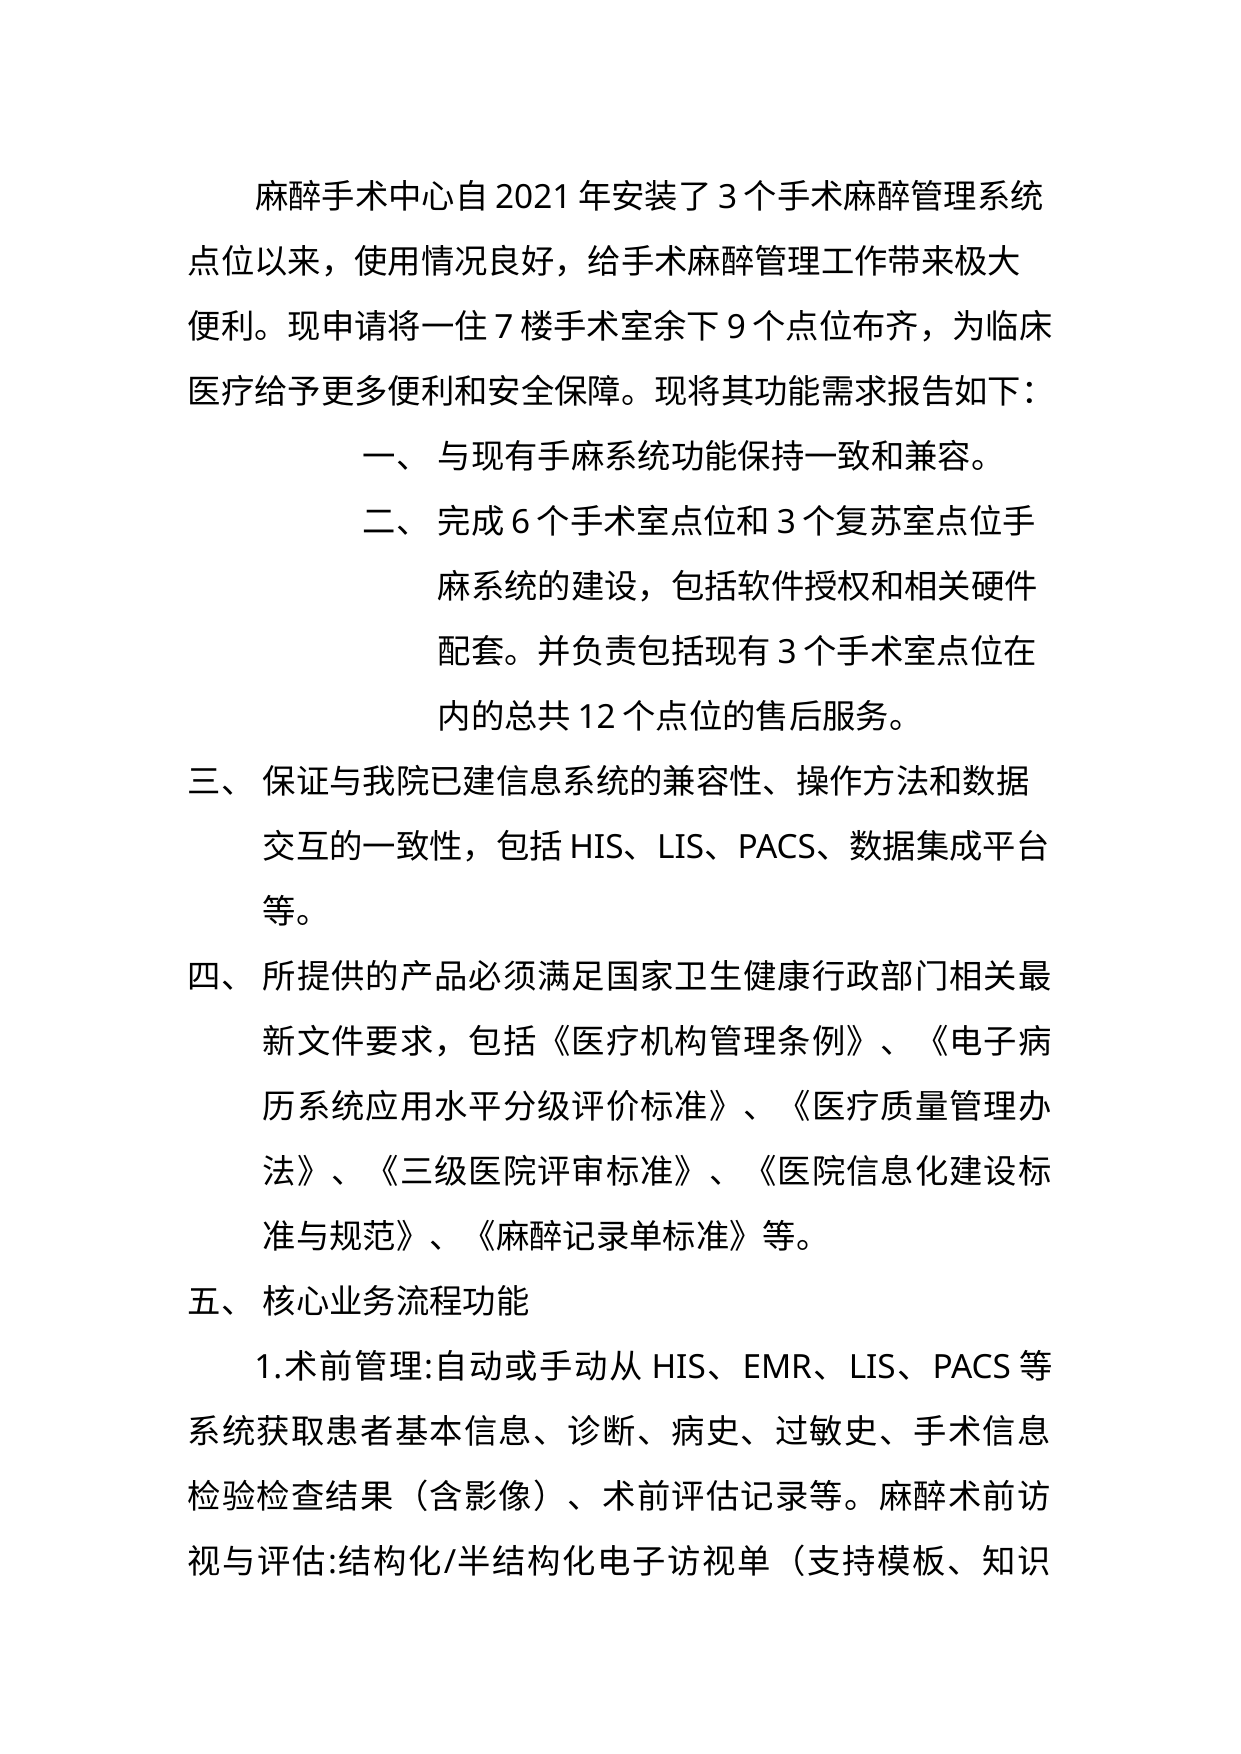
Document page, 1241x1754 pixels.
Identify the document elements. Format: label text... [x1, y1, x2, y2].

list 与现有手麻系统功能保持一致和兼容。 [362, 422, 1053, 487]
list 完成6个手术室点位和3个复苏室点位手麻系统的建设，包括软件授权和相关硬件配套。并负责包括现有3个手术室点位在内的总共12个点位的售后服务。 [362, 487, 1053, 747]
list 保证与我院已建信息系统的兼容性、操作方法和数据交互的一致性，包括HIS、LIS、PACS、数据集成平台等。 [187, 747, 1053, 942]
list 核心业务流程功能 [187, 1267, 1053, 1332]
list 所提供的产品必须满足国家卫生健康行政部门相关最新文件要求，包括《医疗机构管理条例》、《电子病历系统应用水平分级评价标准》、《医疗质量管理办法》、《三级医院评审标准》、《医院信息化建设标准与规范》、《麻醉记录单标准》等。 [187, 942, 1053, 1267]
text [187, 1332, 1053, 1592]
text 麻醉手术中心自2021年安装了3个手术麻醉管理系统点位以来，使用情况良好，给手术麻醉管理工作带来极大便利。现申请将一住7楼手术室余下9个点位布齐，为临床医疗给予更多便利和安全保障。现将其功能需求报告如下： [187, 162, 1053, 422]
